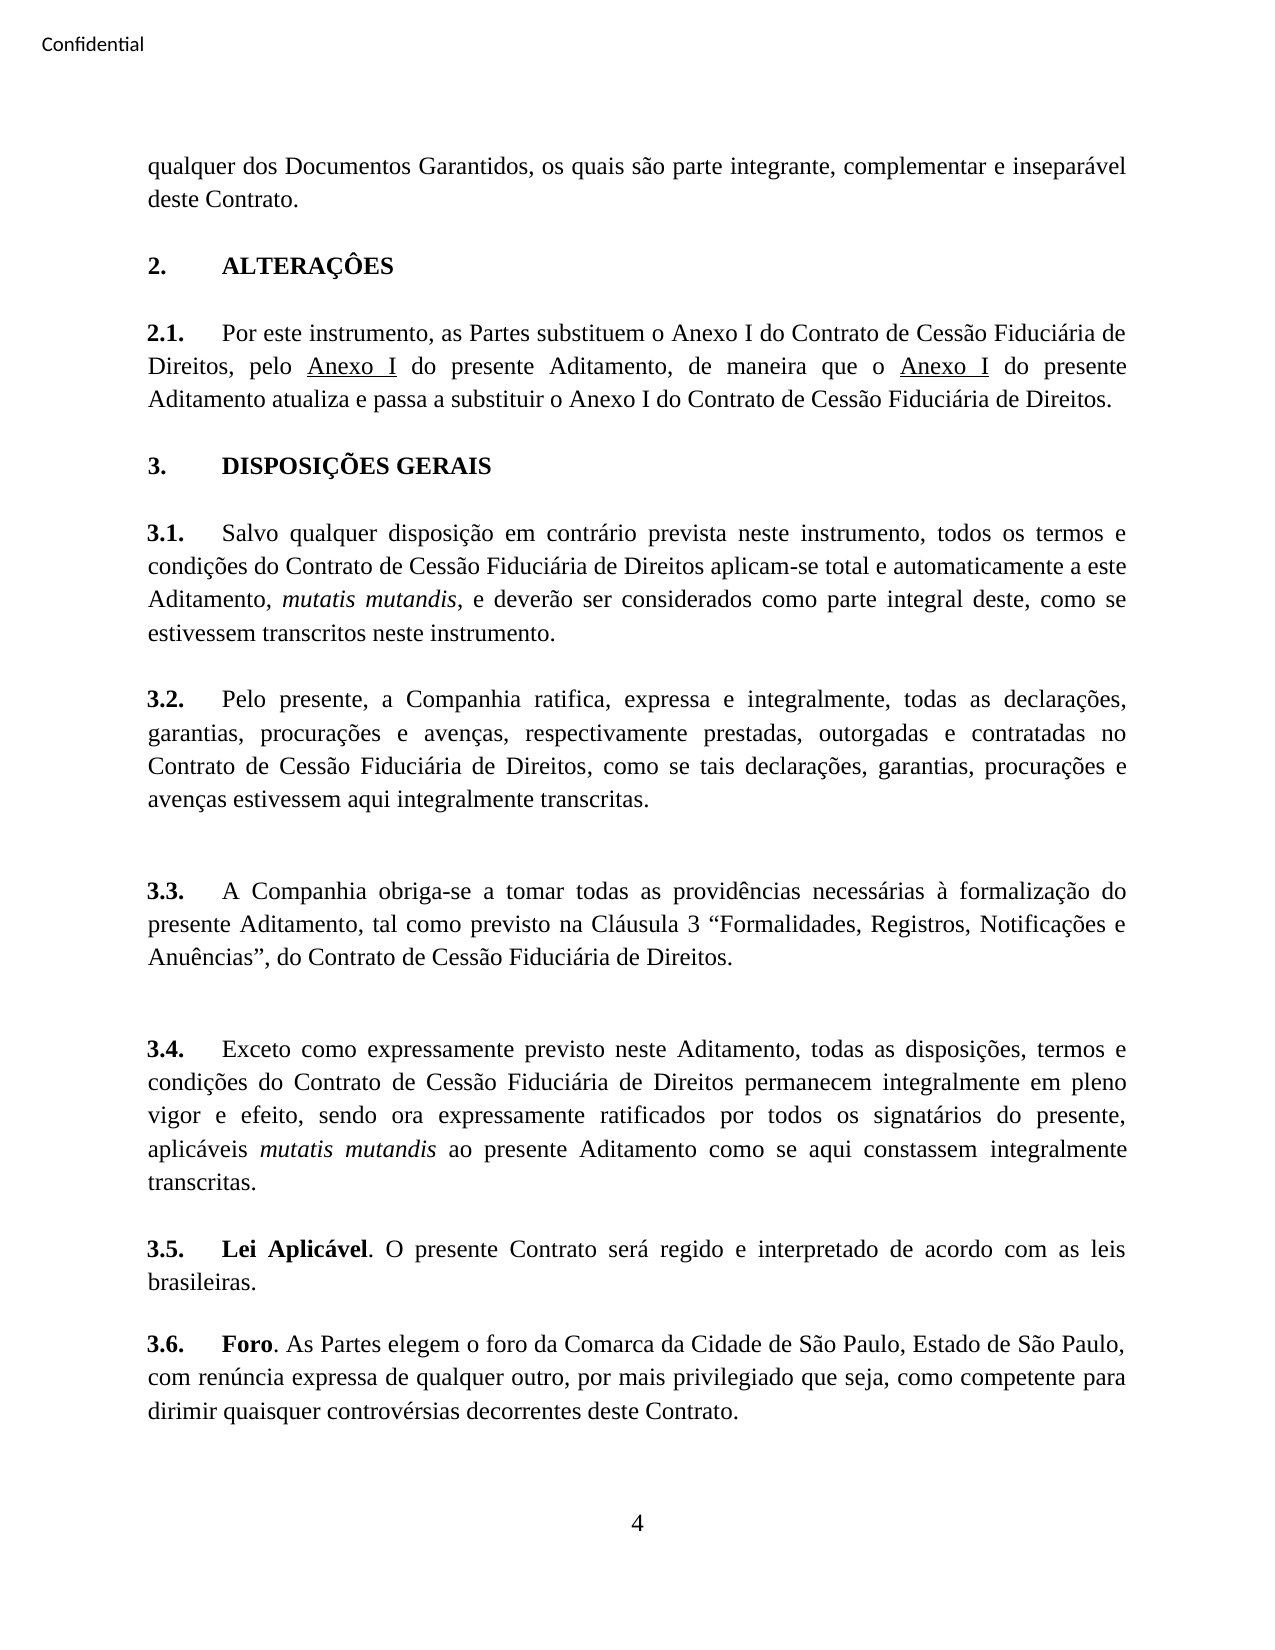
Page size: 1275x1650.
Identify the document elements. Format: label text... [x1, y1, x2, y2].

list Foro. As Partes elegem o foro da Comarca da Cidade de São Paulo, Estado de São Paulo, com renúncia expressa de qualquer outro, por mais privilegiado que seja, como competente para dirimir quaisquer controvérsias decorrentes deste Contrato. [147, 1326, 1127, 1426]
list Salvo qualquer disposição em contrário prevista neste instrumento, todos os termos e condições do Contrato de Cessão Fiduciária de Direitos aplicam-se total e automaticamente a este Aditamento, mutatis mutandis, e deverão ser considerados como parte integral deste, como se estivessem transcritos neste instrumento. [147, 514, 1127, 648]
list Lei Aplicável. O presente Contrato será regido e interpretado de acordo com as leis brasileiras. [147, 1230, 1127, 1297]
list DISPOSIÇÕES GERAIS [148, 448, 1127, 481]
list ALTERAÇÔES [148, 248, 1127, 281]
list A Companhia obriga-se a tomar todas as providências necessárias à formalização do presente Aditamento, tal como previsto na Cláusula 3 “Formalidades, Registros, Notificações e Anuências”, do Contrato de Cessão Fiduciária de Direitos. [147, 872, 1127, 972]
list Exceto como expressamente previsto neste Aditamento, todas as disposições, termos e condições do Contrato de Cessão Fiduciária de Direitos permanecem integralmente em pleno vigor e efeito, sendo ora expressamente ratificados por todos os signatários do presente, aplicáveis mutatis mutandis ao presente Aditamento como se aqui constassem integralmente transcritas. [147, 1030, 1127, 1197]
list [148, 148, 1127, 214]
list Por este instrumento, as Partes substituem o Anexo I do Contrato de Cessão Fiduciária de Direitos, pelo Anexo I do presente Aditamento, de maneira que o Anexo I do presente Aditamento atualiza e passa a substituir o Anexo I do Contrato de Cessão Fiduciária de Direitos. [147, 314, 1127, 414]
list Pelo presente, a Companhia ratifica, expressa e integralmente, todas as declarações, garantias, procurações e avenças, respectivamente prestadas, outorgadas e contratadas no Contrato de Cessão Fiduciária de Direitos, como se tais declarações, garantias, procurações e avenças estivessem aqui integralmente transcritas. [147, 681, 1127, 814]
